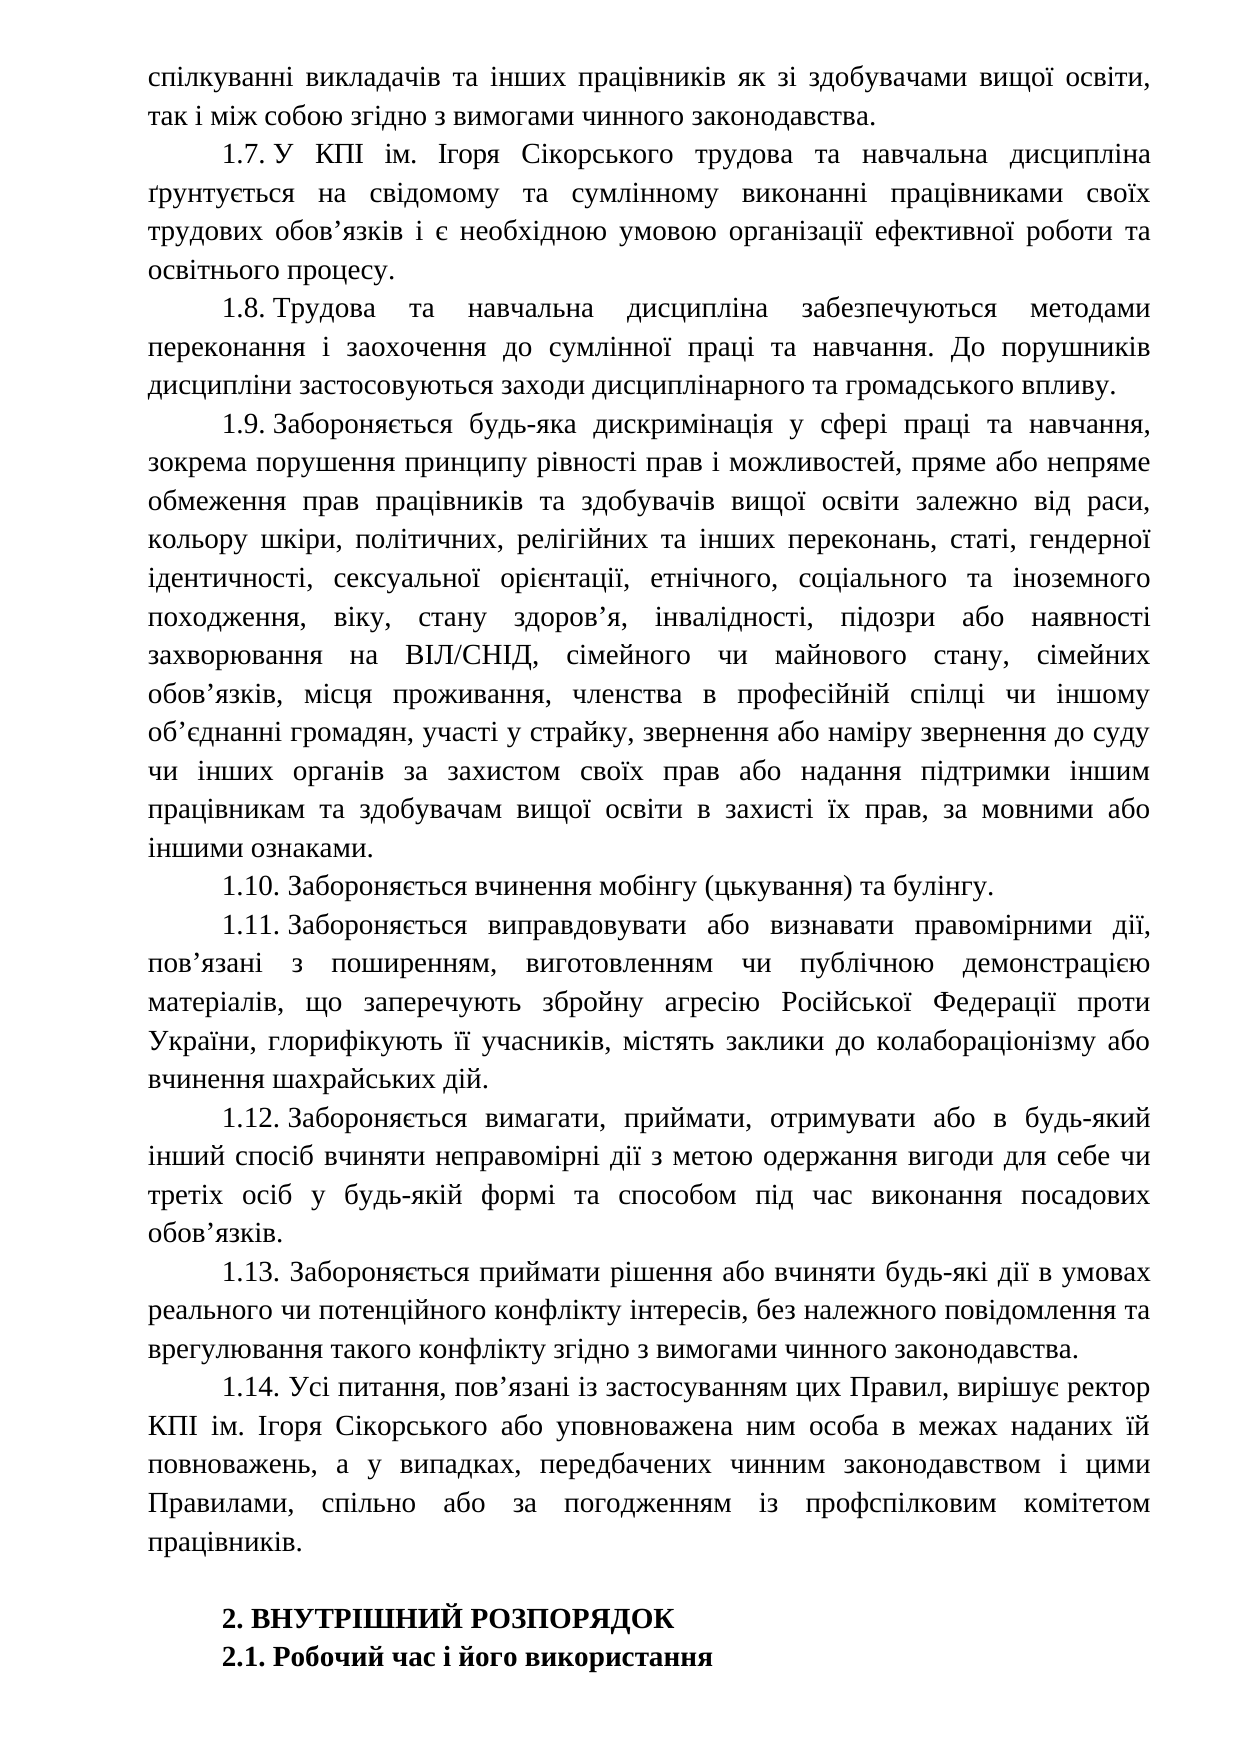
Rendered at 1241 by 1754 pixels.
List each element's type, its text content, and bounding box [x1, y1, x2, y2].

text 1.14. Усі питання, пов’язані із застосуванням цих Правил, вирішує ректор КПІ ім. Ігоря Сікорського або уповноважена ним особа в межах наданих їй повноважень, а у випадках, передбачених чинним законодавством і цими Правилами, спільно або за погодженням із профспілковим комітетом працівників. [148, 1369, 1152, 1557]
text 1.13. Забороняється приймати рішення або вчиняти будь-які дії в умовах реального чи потенційного конфлікту інтересів, без належного повідомлення та врегулювання такого конфлікту згідно з вимогами чинного законодавства. [148, 1254, 1152, 1364]
text 2. ВНУТРІШНИЙ розпорядок [148, 1601, 1152, 1634]
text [148, 59, 1152, 131]
text 1.8. Трудова та навчальна дисципліна забезпечуються методами переконання і заохочення до сумлінної праці та навчання. До порушників дисципліни застосовуються заходи дисциплінарного та громадського впливу. [148, 290, 1152, 401]
text 1.9. Забороняється будь-яка дискримінація у сфері праці та навчання, зокрема порушення принципу рівності прав і можливостей, пряме або непряме обмеження прав працівників та здобувачів вищої освіти залежно від раси, кольору шкіри, політичних, релігійних та інших переконань, статі, гендерної ідентичності, сексуальної орієнтації, етнічного, соціального та іноземного походження, віку, стану здоров’я, інвалідності, підозри або наявності захворювання на ВІЛ/СНІД, сімейного чи майнового стану, сімейних обов’язків, місця проживання, членства в професійній спілці чи іншому об’єднанні громадян, участі у страйку, звернення або наміру звернення до суду чи інших органів за захистом своїх прав або надання підтримки іншим працівникам та здобувачам вищої освіти в захисті їх прав, за мовними або іншими ознаками. [148, 406, 1152, 863]
text 1.12. Забороняється вимагати, приймати, отримувати або в будь-який інший спосіб вчиняти неправомірні дії з метою одержання вигоди для себе чи третіх осіб у будь-якій формі та способом під час виконання посадових обов’язків. [148, 1100, 1152, 1249]
text 1.11. Забороняється виправдовувати або визнавати правомірними дії, пов’язані з поширенням, виготовленням чи публічною демонстрацією матеріалів, що заперечують збройну агресію Російської Федерації проти України, глорифікують її учасників, містять заклики до колабораціонізму або вчинення шахрайських дій. [148, 907, 1152, 1095]
text 1.10. Забороняється вчинення мобінгу (цькування) та булінгу. [148, 868, 1152, 902]
text 2.1. Робочий час і його використання [148, 1639, 1152, 1673]
text 1.7. У КПІ ім. Ігоря Сікорського трудова та навчальна дисципліна ґрунтується на свідомому та сумлінному виконанні працівниками своїх трудових обов’язків і є необхідною умовою організації ефективної роботи та освітнього процесу. [148, 136, 1152, 285]
